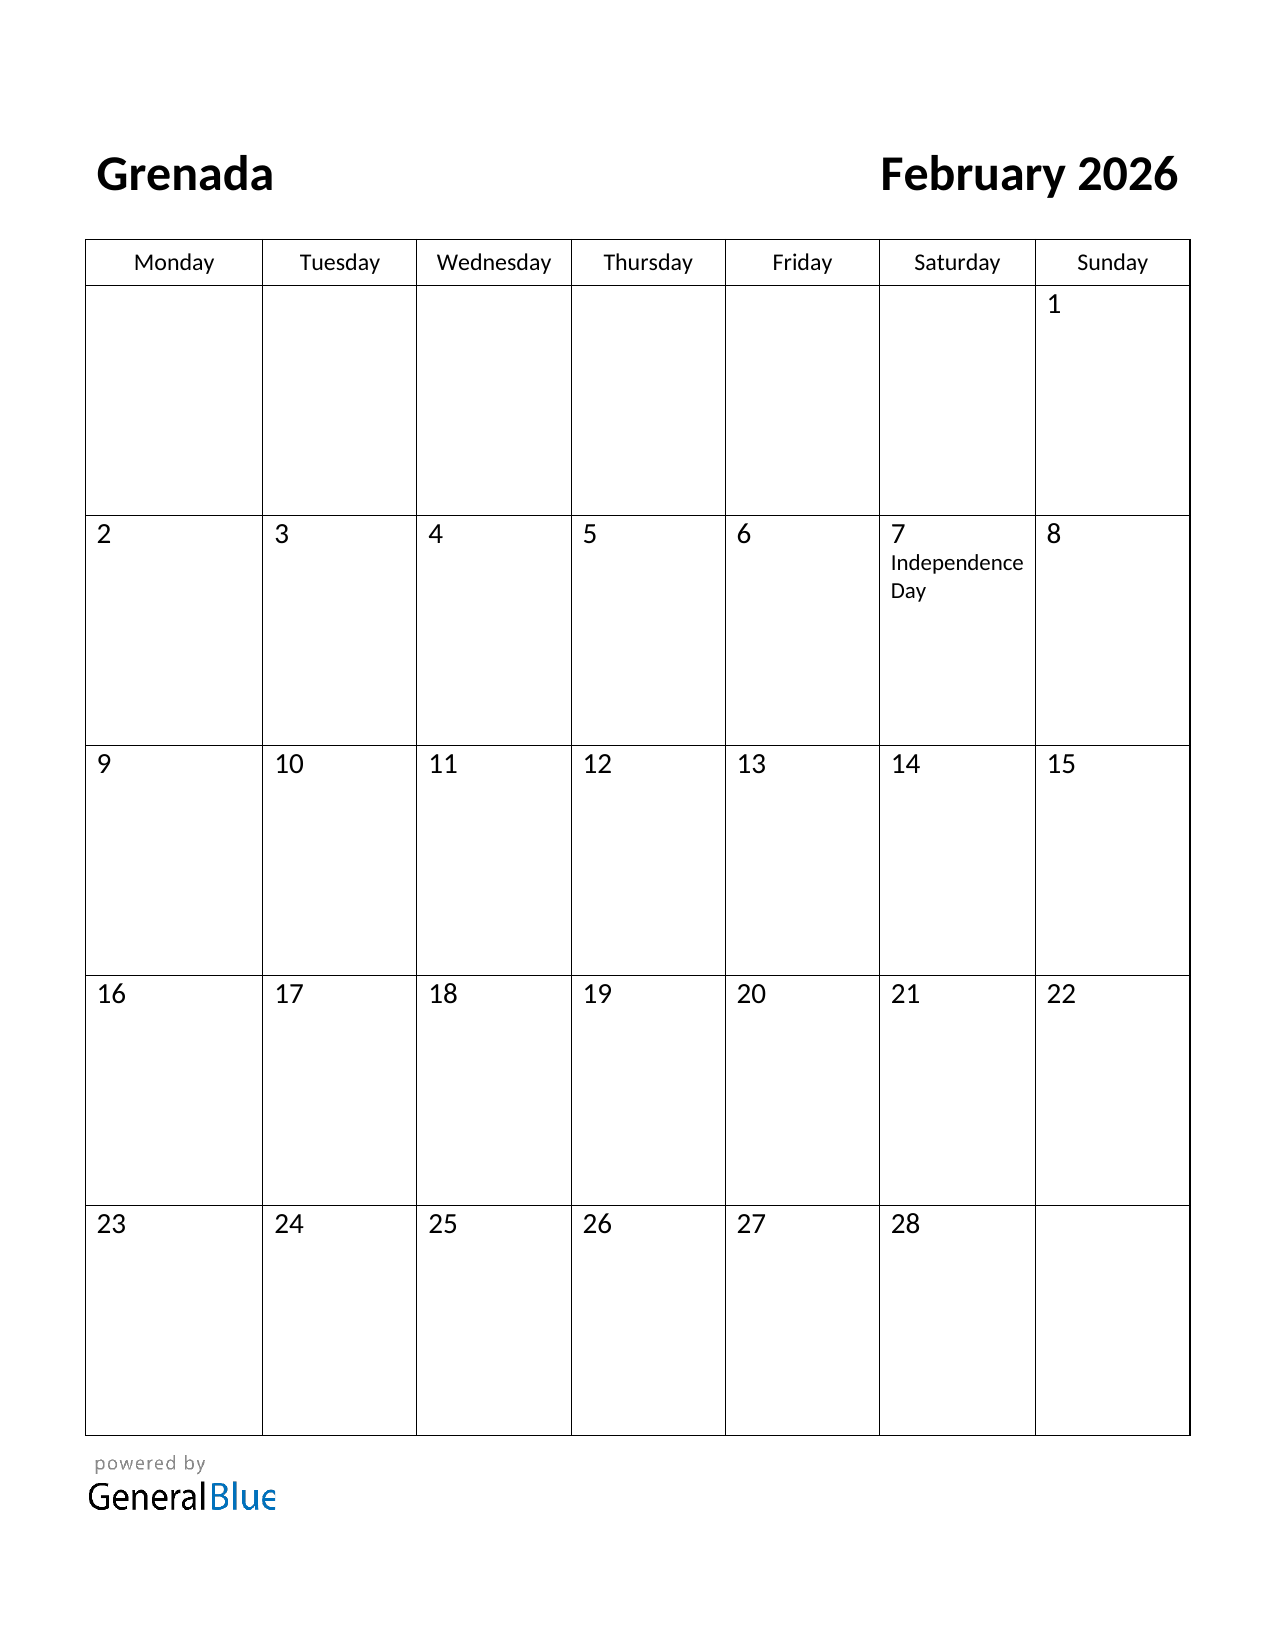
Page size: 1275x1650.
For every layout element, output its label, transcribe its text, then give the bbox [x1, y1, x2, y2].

table_cell Thursday [572, 240, 725, 284]
table_cell Independence Day [880, 548, 1035, 744]
table_cell 7 [880, 516, 1035, 548]
table_cell 21 [880, 976, 1035, 1008]
table_cell [1036, 1206, 1189, 1238]
table_cell [86, 318, 262, 514]
table_cell [572, 1008, 725, 1204]
table_cell [1036, 778, 1189, 974]
table_cell [263, 778, 416, 974]
table_cell Saturday [880, 240, 1035, 284]
table_cell [86, 1008, 262, 1204]
table_cell [572, 778, 725, 974]
table_cell 15 [1036, 746, 1189, 778]
table_cell [85, 1436, 1190, 1534]
table_cell [572, 548, 725, 744]
table_cell 12 [572, 746, 725, 778]
table_cell 28 [880, 1206, 1035, 1238]
table_cell 25 [417, 1206, 571, 1238]
table_cell [86, 1238, 262, 1434]
table_cell [417, 548, 571, 744]
table_cell [880, 286, 1035, 318]
table_cell [880, 778, 1035, 974]
table_header February 2026 [571, 105, 1190, 239]
table_cell [263, 1238, 416, 1434]
table_cell [1036, 1238, 1189, 1434]
table_cell [417, 778, 571, 974]
table_cell Monday [86, 240, 262, 284]
table_cell [726, 778, 879, 974]
table_cell [263, 548, 416, 744]
table_cell 24 [263, 1206, 416, 1238]
table_cell 27 [726, 1206, 879, 1238]
table_cell 23 [86, 1206, 262, 1238]
table_header Grenada [85, 105, 571, 239]
table_cell 20 [726, 976, 879, 1008]
table_cell 10 [263, 746, 416, 778]
table_cell 3 [263, 516, 416, 548]
table_cell 9 [86, 746, 262, 778]
table_cell [880, 318, 1035, 514]
table_cell 8 [1036, 516, 1189, 548]
table_cell [880, 1008, 1035, 1204]
picture [87, 1452, 275, 1515]
table_cell [263, 318, 416, 514]
table_cell 16 [86, 976, 262, 1008]
table_cell 2 [86, 516, 262, 548]
table_cell [726, 548, 879, 744]
table_cell Friday [726, 240, 879, 284]
table_cell [86, 548, 262, 744]
table_cell 26 [572, 1206, 725, 1238]
table_cell 4 [417, 516, 571, 548]
table_cell [726, 1238, 879, 1434]
table_cell 18 [417, 976, 571, 1008]
table_cell 1 [1036, 286, 1189, 318]
table_cell [726, 1008, 879, 1204]
table_cell [726, 286, 879, 318]
table_cell [417, 286, 571, 318]
table_cell [1036, 318, 1189, 514]
table_cell [263, 1008, 416, 1204]
table_cell 5 [572, 516, 725, 548]
table_cell [572, 318, 725, 514]
table_cell 19 [572, 976, 725, 1008]
table_cell 6 [726, 516, 879, 548]
table_cell Sunday [1036, 240, 1189, 284]
table_cell [572, 1238, 725, 1434]
table_cell 14 [880, 746, 1035, 778]
table_cell 13 [726, 746, 879, 778]
table_cell [1036, 1008, 1189, 1204]
table_cell [417, 1008, 571, 1204]
table_cell [86, 286, 262, 318]
table_cell 22 [1036, 976, 1189, 1008]
table_cell Wednesday [417, 240, 571, 284]
table_cell [880, 1238, 1035, 1434]
table_cell [86, 778, 262, 974]
table_cell [1036, 548, 1189, 744]
table_cell 11 [417, 746, 571, 778]
table_cell [726, 318, 879, 514]
table_cell [417, 1238, 571, 1434]
table_cell [417, 318, 571, 514]
table_cell Tuesday [263, 240, 416, 284]
table_cell 17 [263, 976, 416, 1008]
table_cell [572, 286, 725, 318]
table_cell [263, 286, 416, 318]
